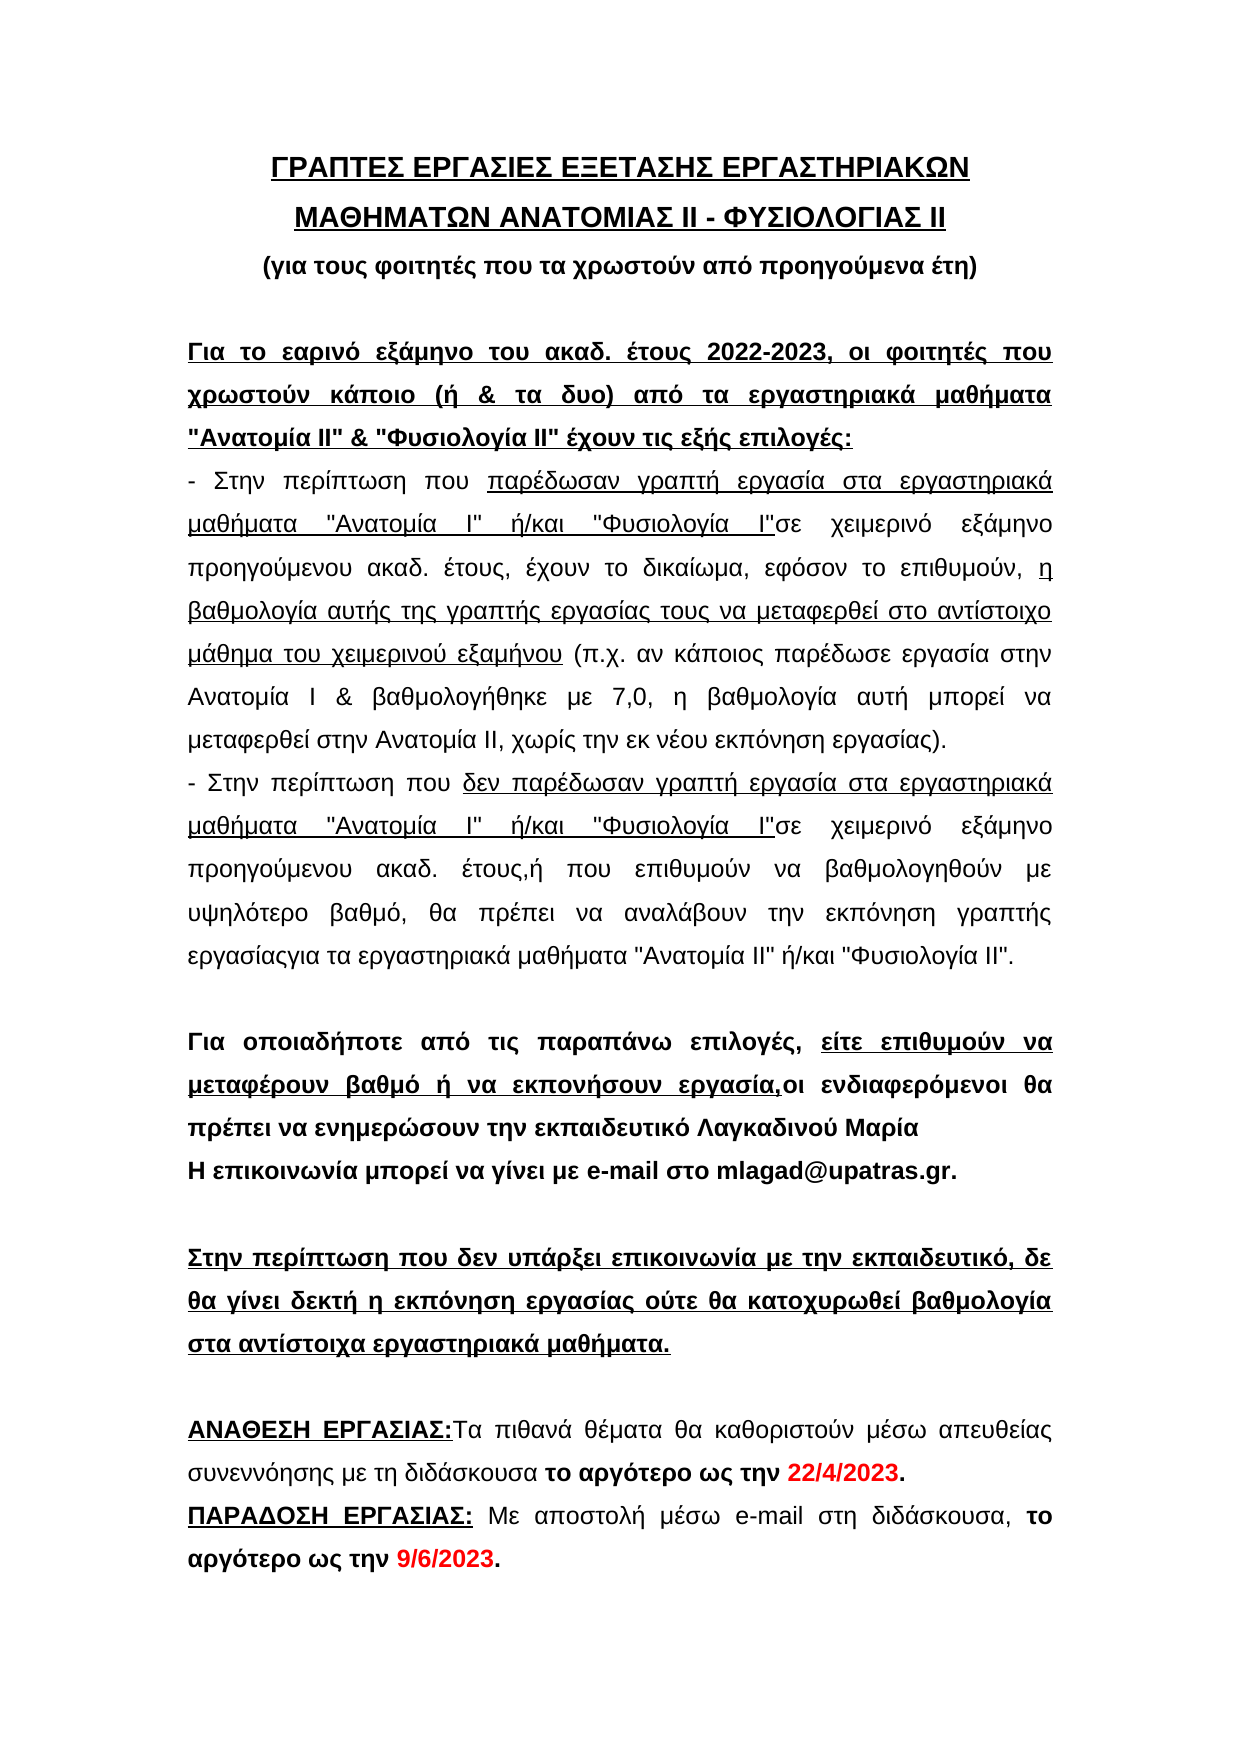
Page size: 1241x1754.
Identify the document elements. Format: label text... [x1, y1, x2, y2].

text ΑΝΑΘΕΣΗ ΕΡΓΑΣΙΑΣ:Τα πιθανά θέματα θα καθοριστούν μέσω απευθείας συνεννόησης με τη διδάσκουσα το αργότερο ως την 22/4/2023. [187, 1415, 1053, 1487]
list Για το εαρινό εξάμηνο του ακαδ. έτους 2022-2023, οι φοιτητές που χρωστούν κάποιο (ή & τα δυο) από τα εργαστηριακά μαθήματα "Ανατομία ΙΙ" & "Φυσιολογία ΙΙ" έχουν τις εξής επιλογές: [187, 363, 1053, 452]
list Για το εαρινό εξάμηνο του ακαδ. έτους 2022-2023, οι φοιτητές που χρωστούν κάποιο (ή & τα δυο) από τα εργαστηριακά μαθήματα "Ανατομία ΙΙ" & "Φυσιολογία ΙΙ" έχουν τις εξής επιλογές: [187, 337, 1053, 362]
text Στην περίπτωση που δεν υπάρξει επικοινωνία με την εκπαιδευτικό, δε θα γίνει δεκτή η εκπόνηση εργασίας ούτε θα κατοχυρωθεί βαθμολογία στα αντίστοιχα εργαστηριακά μαθήματα. [187, 1312, 1053, 1357]
text ΠΑΡΑΔΟΣΗ ΕΡΓΑΣΙΑΣ: Με αποστολή μέσω e-mail στη διδάσκουσα, το αργότερο ως την 9/6/2023. [187, 1501, 1053, 1573]
list - Στην περίπτωση που παρέδωσαν γραπτή εργασία στα εργαστηριακά μαθήματα "Ανατομία Ι" ή/και "Φυσιολογία Ι"σε χειμερινό εξάμηνο προηγούμενου ακαδ. έτους, έχουν το δικαίωμα, εφόσον το επιθυμούν, η βαθμολογία αυτής της γραπτής εργασίας τους να μεταφερθεί στο αντίστοιχο μάθημα του χειμερινού εξαμήνου (π.χ. αν κάποιος παρέδωσε εργασία στην Ανατομία Ι & βαθμολογήθηκε με 7,0, η βαθμολογία αυτή μπορεί να μεταφερθεί στην Ανατομία ΙΙ, χωρίς την εκ νέου εκπόνηση εργασίας). [187, 466, 1053, 754]
list Για οποιαδήποτε από τις παραπάνω επιλογές, είτε επιθυμούν να μεταφέρουν βαθμό ή να εκπονήσουν εργασία,οι ενδιαφερόμενοι θα πρέπει να ενημερώσουν την εκπαιδευτικό Λαγκαδινού Μαρία [187, 1027, 1053, 1142]
list - Στην περίπτωση που δεν παρέδωσαν γραπτή εργασία στα εργαστηριακά μαθήματα "Ανατομία Ι" ή/και "Φυσιολογία Ι"σε χειμερινό εξάμηνο προηγούμενου ακαδ. έτους,ή που επιθυμούν να βαθμολογηθούν με υψηλότερο βαθμό, θα πρέπει να αναλάβουν την εκπόνηση γραπτής εργασίαςγια τα εργαστηριακά μαθήματα "Ανατομία ΙΙ" ή/και "Φυσιολογία ΙΙ". [187, 768, 1053, 969]
list Η επικοινωνία μπορεί να γίνει με e-mail στο mlagad@upatras.gr. [187, 1156, 1053, 1185]
text (για τους φοιτητές που τα χρωστούν από προηγούμενα έτη) [187, 251, 1053, 279]
text ΓΡΑΠΤΕΣ ΕΡΓΑΣΙΕΣ ΕΞΕΤΑΣΗΣ EΡΓΑΣΤΗΡΙΑΚΩΝ ΜΑΘΗΜΑΤΩΝ ΑΝΑΤΟΜΙΑΣ ΙΙ - ΦΥΣΙΟΛΟΓΙΑΣ ΙΙ [187, 150, 1053, 234]
text Στην περίπτωση που δεν υπάρξει επικοινωνία με την εκπαιδευτικό, δε θα γίνει δεκτή η εκπόνηση εργασίας ούτε θα κατοχυρωθεί βαθμολογία στα αντίστοιχα εργαστηριακά μαθήματα. [187, 1269, 1053, 1311]
text Στην περίπτωση που δεν υπάρξει επικοινωνία με την εκπαιδευτικό, δε θα γίνει δεκτή η εκπόνηση εργασίας ούτε θα κατοχυρωθεί βαθμολογία στα αντίστοιχα εργαστηριακά μαθήματα. [187, 1242, 1053, 1268]
